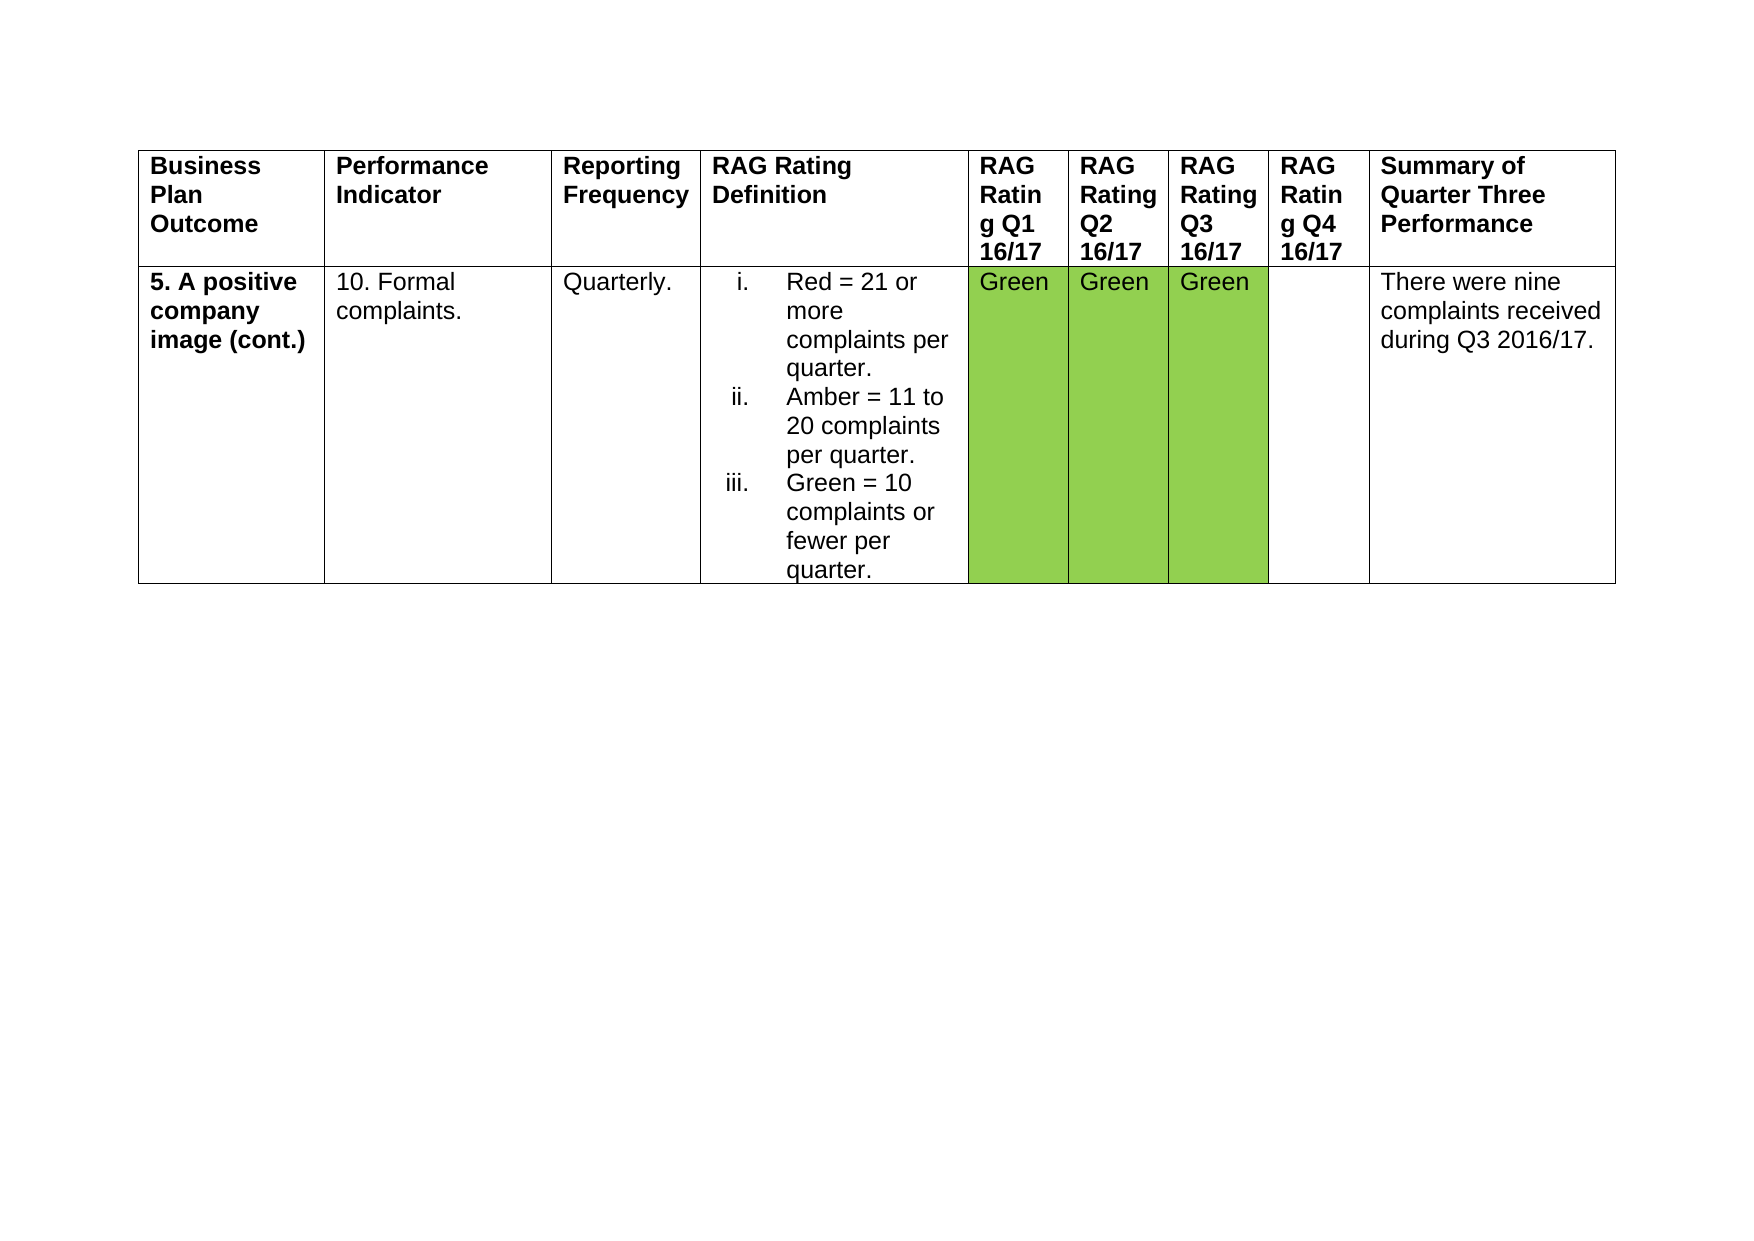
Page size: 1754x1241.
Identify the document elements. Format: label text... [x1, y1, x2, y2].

table_cell There were nine complaints received during Q3 2016/17. [1370, 267, 1615, 583]
table_header Performance Indicator [325, 151, 551, 266]
table_cell Green [1069, 267, 1168, 583]
table_header RAG Rating Q2 16/17 [1069, 151, 1168, 266]
table_cell 5. A positive company image (cont.) [139, 267, 324, 583]
table_header Business Plan Outcome [139, 151, 324, 266]
table_cell Red = 21 or more complaints per quarter. Amber = 11 to 20 complaints per quarter. Green = 10 complaints or fewer per quarter. [701, 267, 968, 583]
table_cell Quarterly. [552, 267, 700, 583]
table_cell Green [1169, 267, 1268, 583]
table_header RAG Rating Q3 16/17 [1169, 151, 1268, 266]
table_header RAG Rating Definition [701, 151, 968, 266]
table_cell Green [969, 267, 1068, 583]
table_cell [1269, 267, 1369, 583]
table_header Reporting Frequency [552, 151, 700, 266]
table_header Summary of Quarter Three Performance [1370, 151, 1615, 266]
table_header RAG Rating Q4 16/17 [1269, 151, 1369, 266]
table_header RAG Rating Q1 16/17 [969, 151, 1068, 266]
table_cell 10. Formal complaints. [325, 267, 551, 583]
